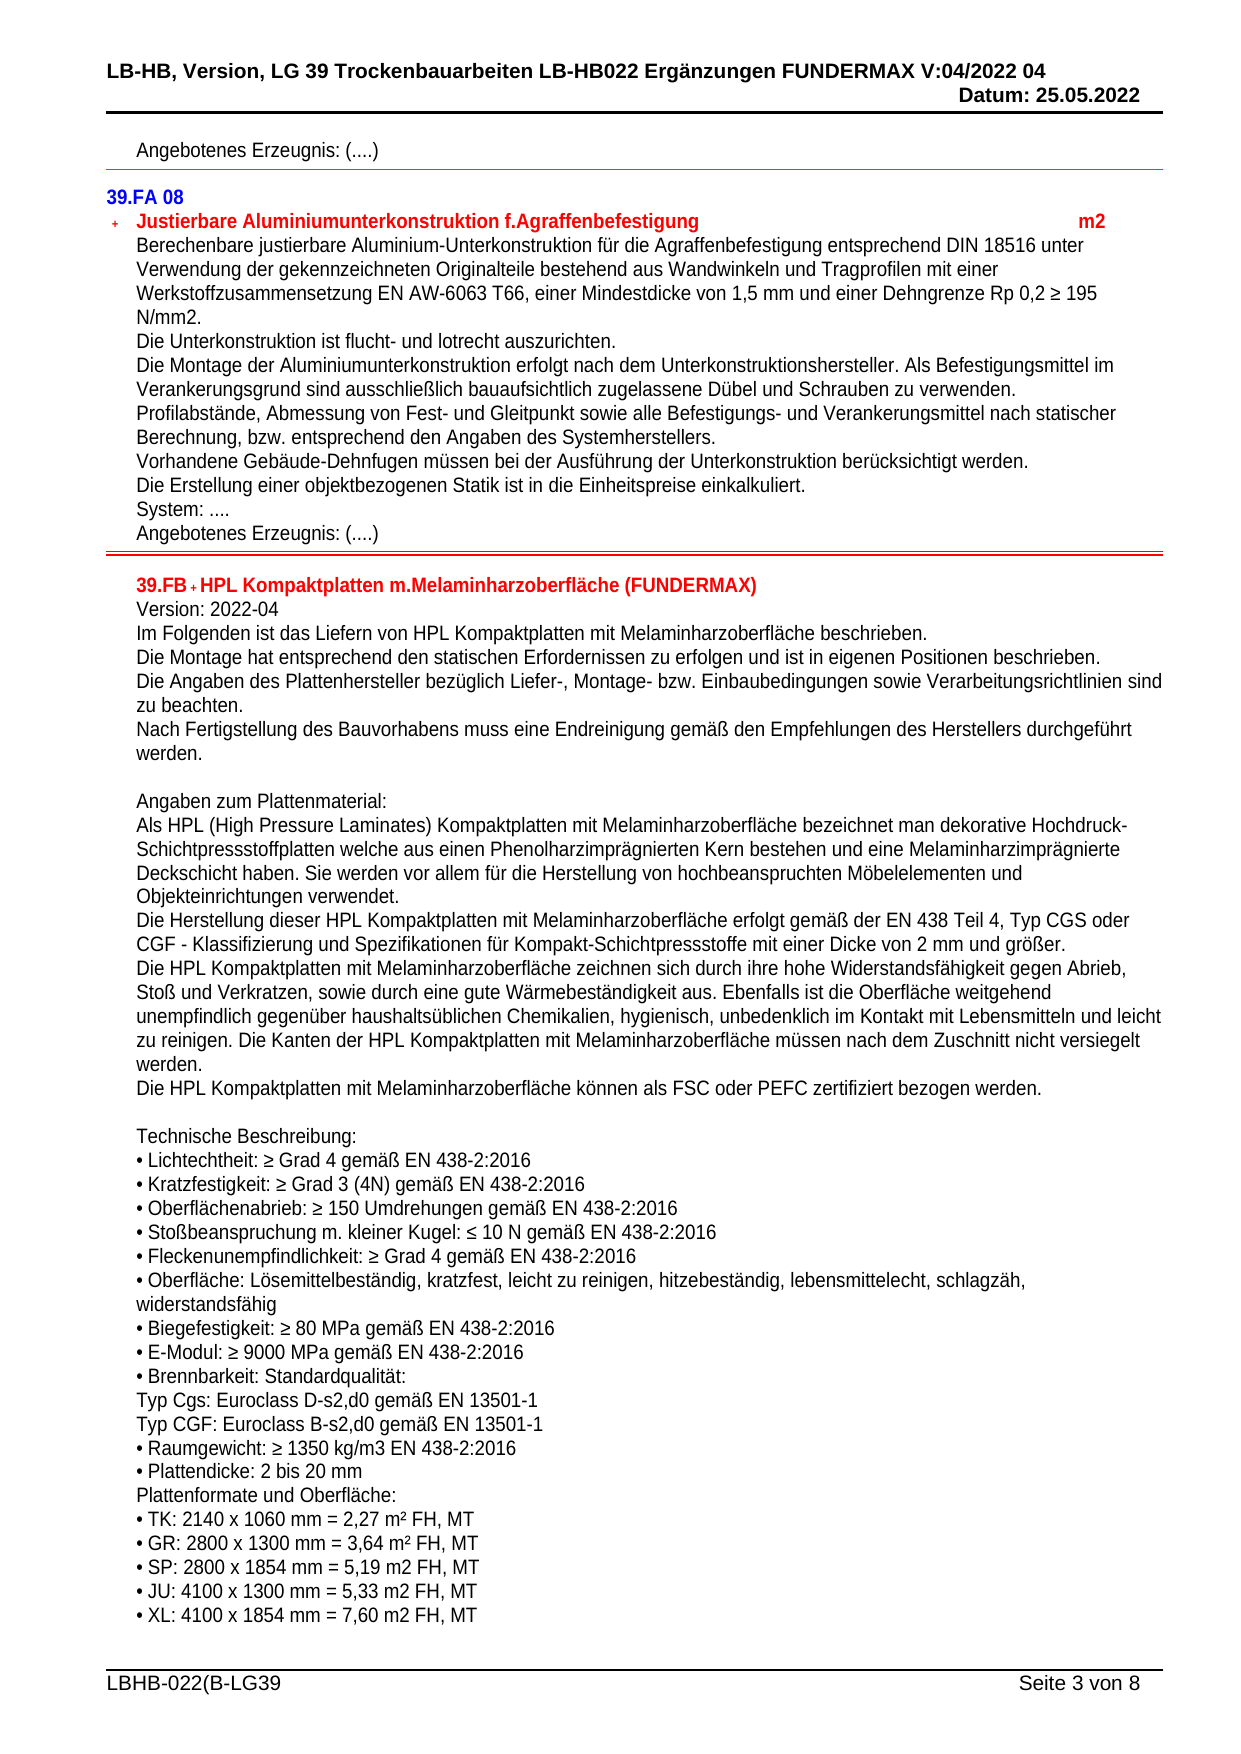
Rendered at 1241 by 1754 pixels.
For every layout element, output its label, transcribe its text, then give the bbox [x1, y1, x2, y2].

text System: .... [136, 497, 1163, 521]
text • GR: 2800 x 1300 mm = 3,64 m² FH, MT [136, 1531, 1163, 1555]
text • Plattendicke: 2 bis 20 mm [136, 1459, 1163, 1483]
text 39.FA 08 [106, 185, 1163, 209]
text • Stoßbeanspruchung m. kleiner Kugel: ≤ 10 N gemäß EN 438-2:2016 [136, 1220, 1163, 1244]
text Angebotenes Erzeugnis: (....) [136, 521, 1163, 544]
text Die Montage hat entsprechend den statischen Erfordernissen zu erfolgen und ist in eigenen Positionen beschrieben. [136, 645, 1163, 669]
text Plattenformate und Oberfläche: [136, 1483, 1163, 1507]
text Berechenbare justierbare Aluminium-Unterkonstruktion für die Agraffenbefestigung entsprechend DIN 18516 unter Verwendung der gekennzeichneten Originalteile bestehend aus Wandwinkeln und Tragprofilen mit einer Werkstoffzusammensetzung EN AW-6063 T66, einer Mindestdicke von 1,5 mm und einer Dehngrenze Rp 0,2 ≥ 195 N/mm2. [136, 233, 1163, 329]
text • SP: 2800 x 1854 mm = 5,19 m2 FH, MT [136, 1555, 1163, 1579]
text Die HPL Kompaktplatten mit Melaminharzoberfläche zeichnen sich durch ihre hohe Widerstandsfähigkeit gegen Abrieb, Stoß und Verkratzen, sowie durch eine gute Wärmebeständigkeit aus. Ebenfalls ist die Oberfläche weitgehend unempfindlich gegenüber haushaltsüblichen Chemikalien, hygienisch, unbedenklich im Kontakt mit Lebensmitteln und leicht zu reinigen. Die Kanten der HPL Kompaktplatten mit Melaminharzoberfläche müssen nach dem Zuschnitt nicht versiegelt werden. [136, 956, 1163, 1076]
text Version: 2022-04 [136, 597, 1163, 621]
text 39.FB + HPL Kompaktplatten m.Melaminharzoberfläche (FUNDERMAX) [136, 573, 1163, 597]
text Technische Beschreibung: [136, 1124, 1163, 1148]
text • Fleckenunempfindlichkeit: ≥ Grad 4 gemäß EN 438-2:2016 [136, 1244, 1163, 1268]
text Typ CGF: Euroclass B-s2,d0 gemäß EN 13501-1 [136, 1411, 1163, 1435]
text Typ Cgs: Euroclass D-s2,d0 gemäß EN 13501-1 [136, 1387, 1163, 1411]
text Die Erstellung einer objektbezogenen Statik ist in die Einheitspreise einkalkuliert. [136, 473, 1163, 497]
text • Lichtechtheit: ≥ Grad 4 gemäß EN 438-2:2016 [136, 1148, 1163, 1172]
text • Oberflächenabrieb: ≥ 150 Umdrehungen gemäß EN 438-2:2016 [136, 1196, 1163, 1220]
text • Raumgewicht: ≥ 1350 kg/m3 EN 438-2:2016 [136, 1435, 1163, 1459]
text Die Unterkonstruktion ist flucht- und lotrecht auszurichten. [136, 329, 1163, 353]
text Angebotenes Erzeugnis: (....) [136, 138, 1163, 162]
text Angaben zum Plattenmaterial: [136, 788, 1163, 812]
text • TK: 2140 x 1060 mm = 2,27 m² FH, MT [136, 1507, 1163, 1531]
text Im Folgenden ist das Liefern von HPL Kompaktplatten mit Melaminharzoberfläche beschrieben. [136, 621, 1163, 645]
text • JU: 4100 x 1300 mm = 5,33 m2 FH, MT [136, 1579, 1163, 1603]
text • Oberfläche: Lösemittelbeständig, kratzfest, leicht zu reinigen, hitzebeständig, lebensmittelecht, schlagzäh, widerstandsfähig [136, 1268, 1163, 1316]
text Als HPL (High Pressure Laminates) Kompaktplatten mit Melaminharzoberfläche bezeichnet man dekorative Hochdruck-Schichtpressstoffplatten welche aus einen Phenolharzimprägnierten Kern bestehen und eine Melaminharzimprägnierte Deckschicht haben. Sie werden vor allem für die Herstellung von hochbeanspruchten Möbelelementen und Objekteinrichtungen verwendet. [136, 812, 1163, 908]
text • Biegefestigkeit: ≥ 80 MPa gemäß EN 438-2:2016 [136, 1316, 1163, 1339]
text + Justierbare Aluminiumunterkonstruktion f.Agraffenbefestigung m2 [106, 209, 1163, 233]
text • E-Modul: ≥ 9000 MPa gemäß EN 438-2:2016 [136, 1339, 1163, 1363]
text • Brennbarkeit: Standardqualität: [136, 1363, 1163, 1387]
text Die Herstellung dieser HPL Kompaktplatten mit Melaminharzoberfläche erfolgt gemäß der EN 438 Teil 4, Typ CGS oder CGF - Klassifizierung und Spezifikationen für Kompakt-Schichtpressstoffe mit einer Dicke von 2 mm und größer. [136, 908, 1163, 956]
text Vorhandene Gebäude-Dehnfugen müssen bei der Ausführung der Unterkonstruktion berücksichtigt werden. [136, 449, 1163, 473]
text • XL: 4100 x 1854 mm = 7,60 m2 FH, MT [136, 1603, 1163, 1627]
text Die HPL Kompaktplatten mit Melaminharzoberfläche können als FSC oder PEFC zertifiziert bezogen werden. [136, 1076, 1163, 1100]
text Nach Fertigstellung des Bauvorhabens muss eine Endreinigung gemäß den Empfehlungen des Herstellers durchgeführt werden. [136, 717, 1163, 764]
text • Kratzfestigkeit: ≥ Grad 3 (4N) gemäß EN 438-2:2016 [136, 1172, 1163, 1196]
text Die Angaben des Plattenhersteller bezüglich Liefer-, Montage- bzw. Einbaubedingungen sowie Verarbeitungsrichtlinien sind zu beachten. [136, 669, 1163, 717]
